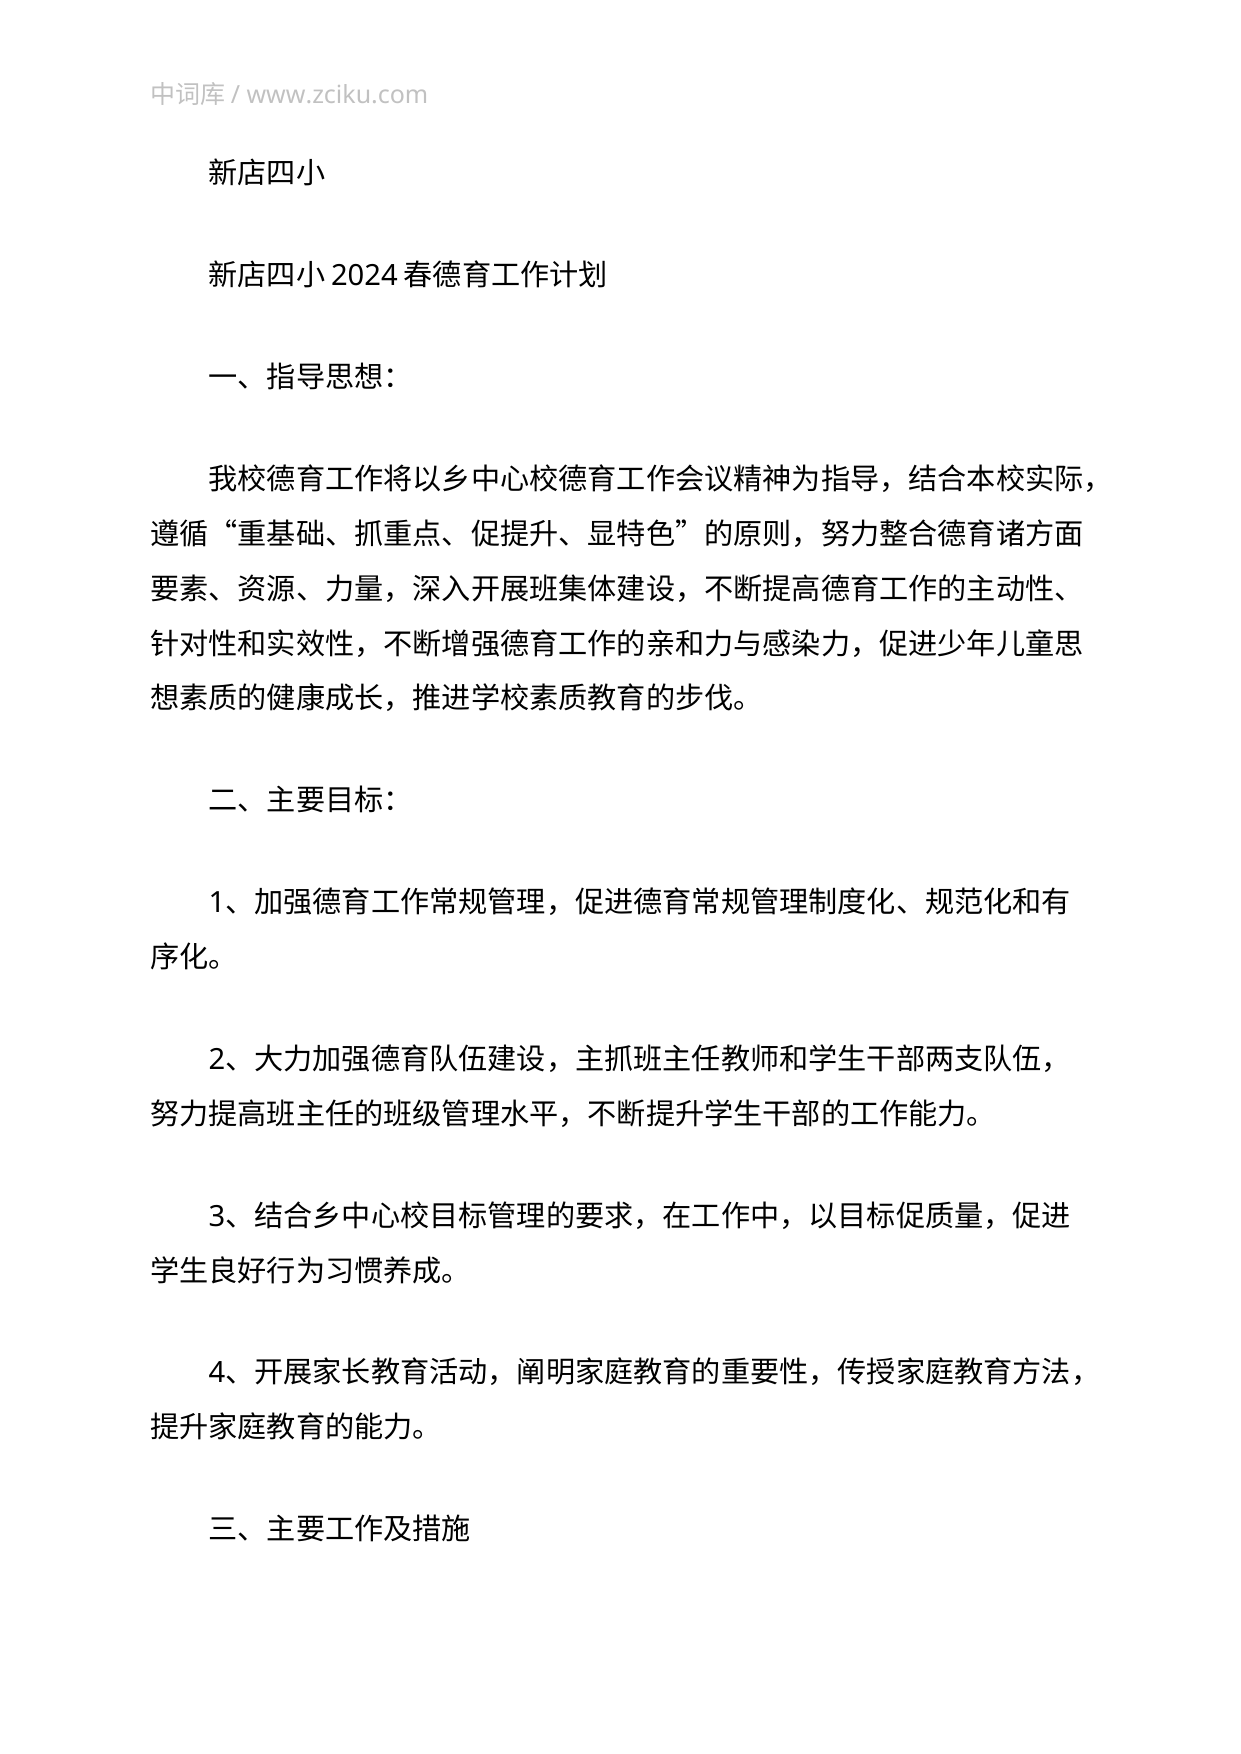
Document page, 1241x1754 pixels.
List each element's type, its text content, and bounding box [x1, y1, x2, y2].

text 新店四小 [150, 150, 1090, 192]
text 新店四小2024春德育工作计划 [150, 252, 1090, 294]
text 1、加强德育工作常规管理，促进德育常规管理制度化、规范化和有序化。 [150, 879, 1090, 976]
text 2、大力加强德育队伍建设，主抓班主任教师和学生干部两支队伍，努力提高班主任的班级管理水平，不断提升学生干部的工作能力。 [150, 1035, 1090, 1133]
text 3、结合乡中心校目标管理的要求，在工作中，以目标促质量，促进学生良好行为习惯养成。 [150, 1192, 1090, 1289]
text 二、主要目标： [150, 777, 1090, 819]
text 4、开展家长教育活动，阐明家庭教育的重要性，传授家庭教育方法，提升家庭教育的能力。 [150, 1349, 1090, 1446]
text 一、指导思想： [150, 354, 1090, 396]
text 三、主要工作及措施 [150, 1506, 1090, 1548]
text 我校德育工作将以乡中心校德育工作会议精神为指导，结合本校实际，遵循“重基础、抓重点、促提升、显特色”的原则，努力整合德育诸方面要素、资源、力量，深入开展班集体建设，不断提高德育工作的主动性、针对性和实效性，不断增强德育工作的亲和力与感染力，促进少年儿童思想素质的健康成长，推进学校素质教育的步伐。 [150, 456, 1090, 717]
